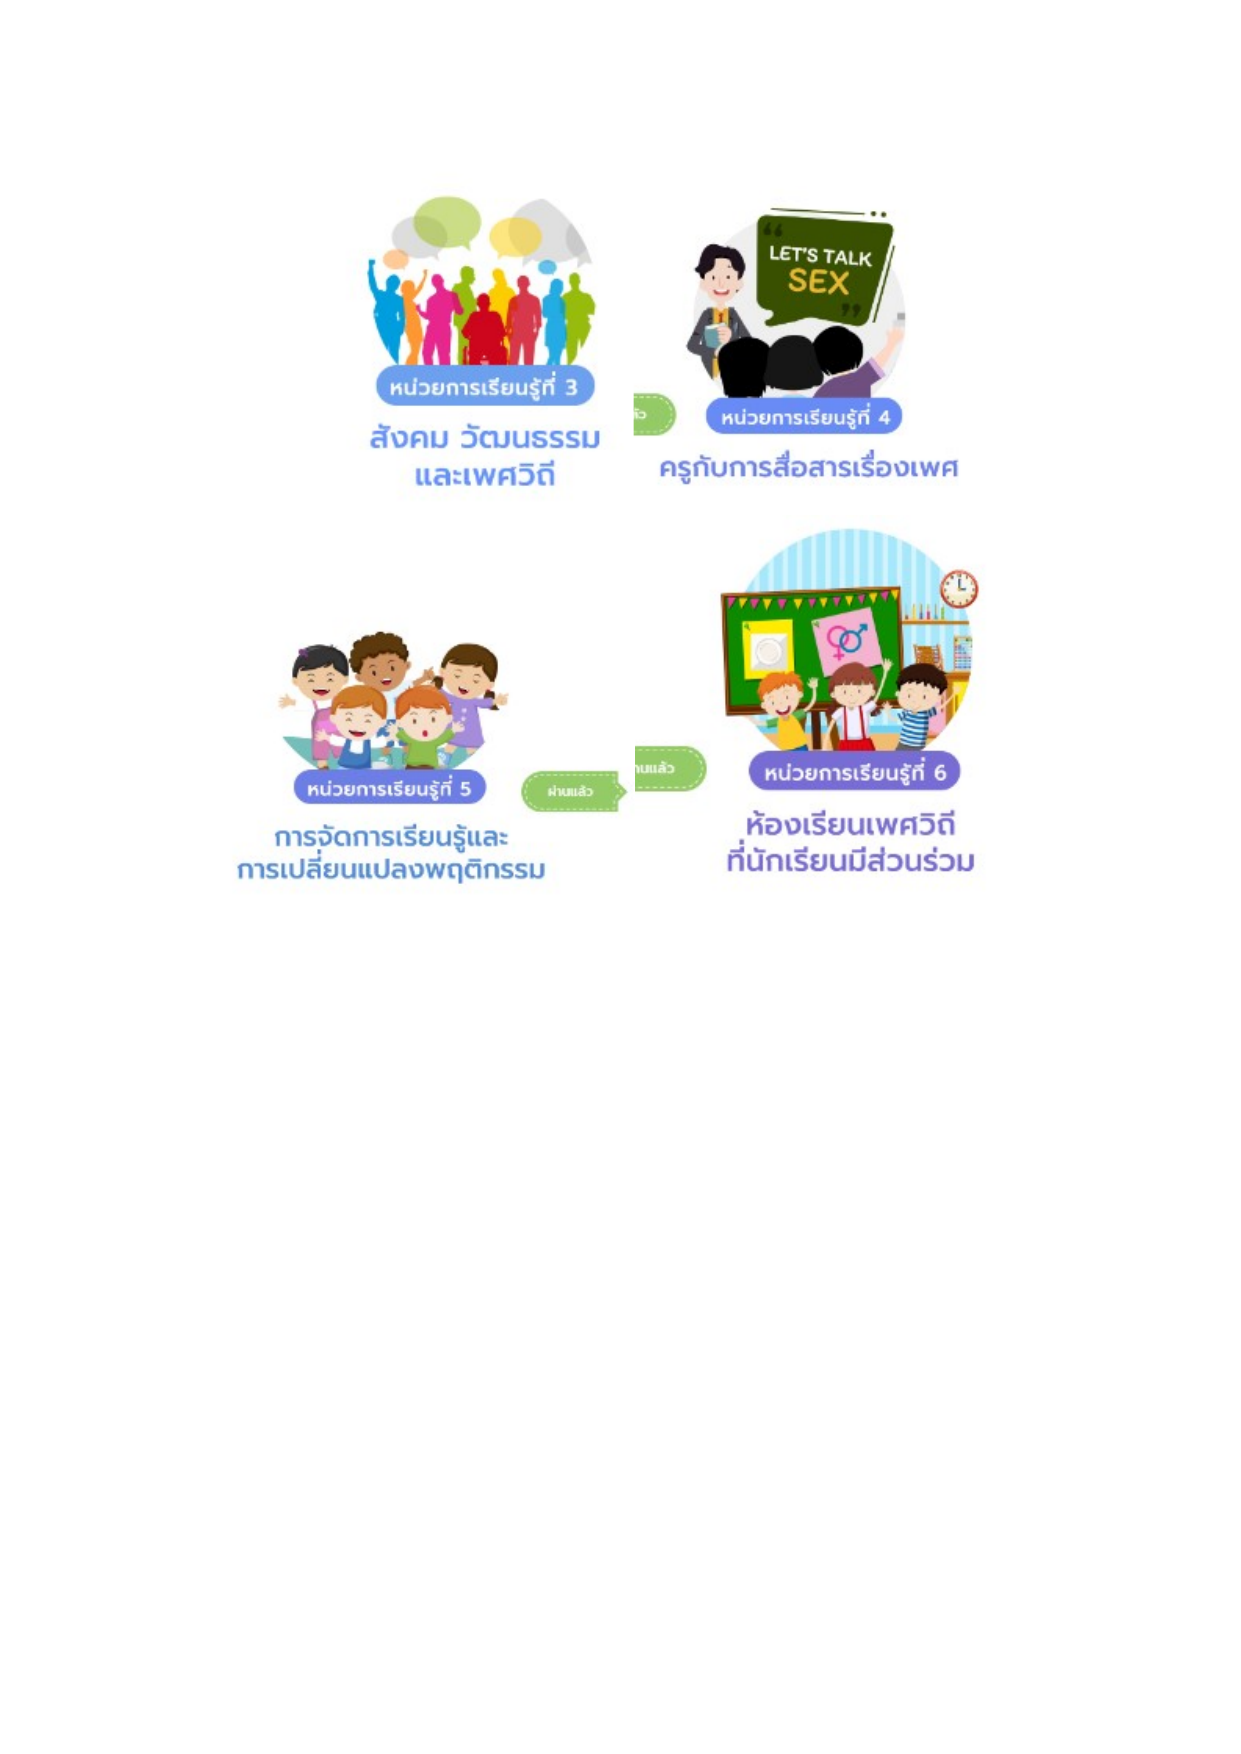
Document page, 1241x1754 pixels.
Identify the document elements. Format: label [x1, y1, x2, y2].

picture [272, 150, 968, 511]
picture [208, 515, 1032, 909]
